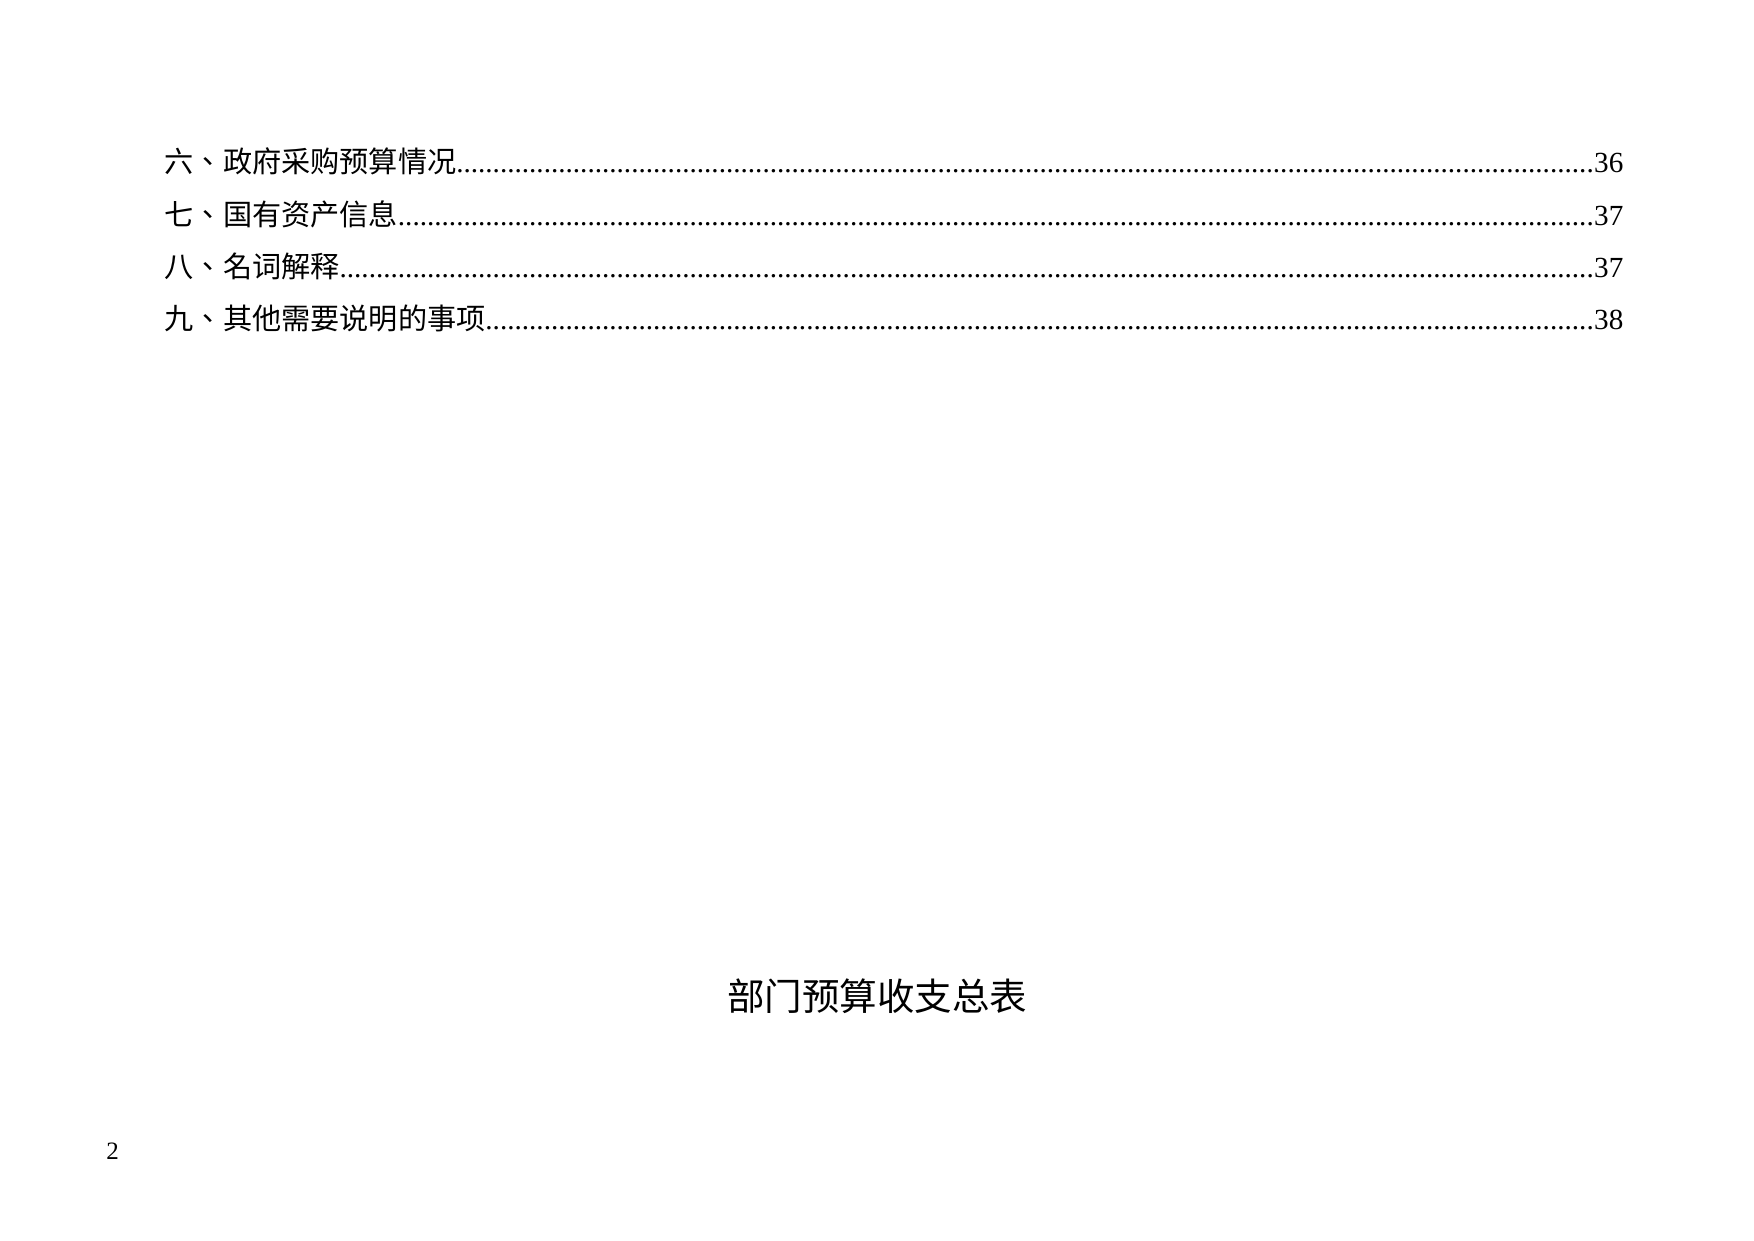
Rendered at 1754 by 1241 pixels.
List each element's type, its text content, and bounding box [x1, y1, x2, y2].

text 六、政府采购预算情况 36 [106, 142, 1648, 181]
text 九、其他需要说明的事项 38 [106, 298, 1648, 338]
text 八、名词解释 37 [106, 246, 1648, 286]
text 部门预算收支总表 [106, 970, 1648, 1021]
text 七、国有资产信息 37 [106, 194, 1648, 234]
